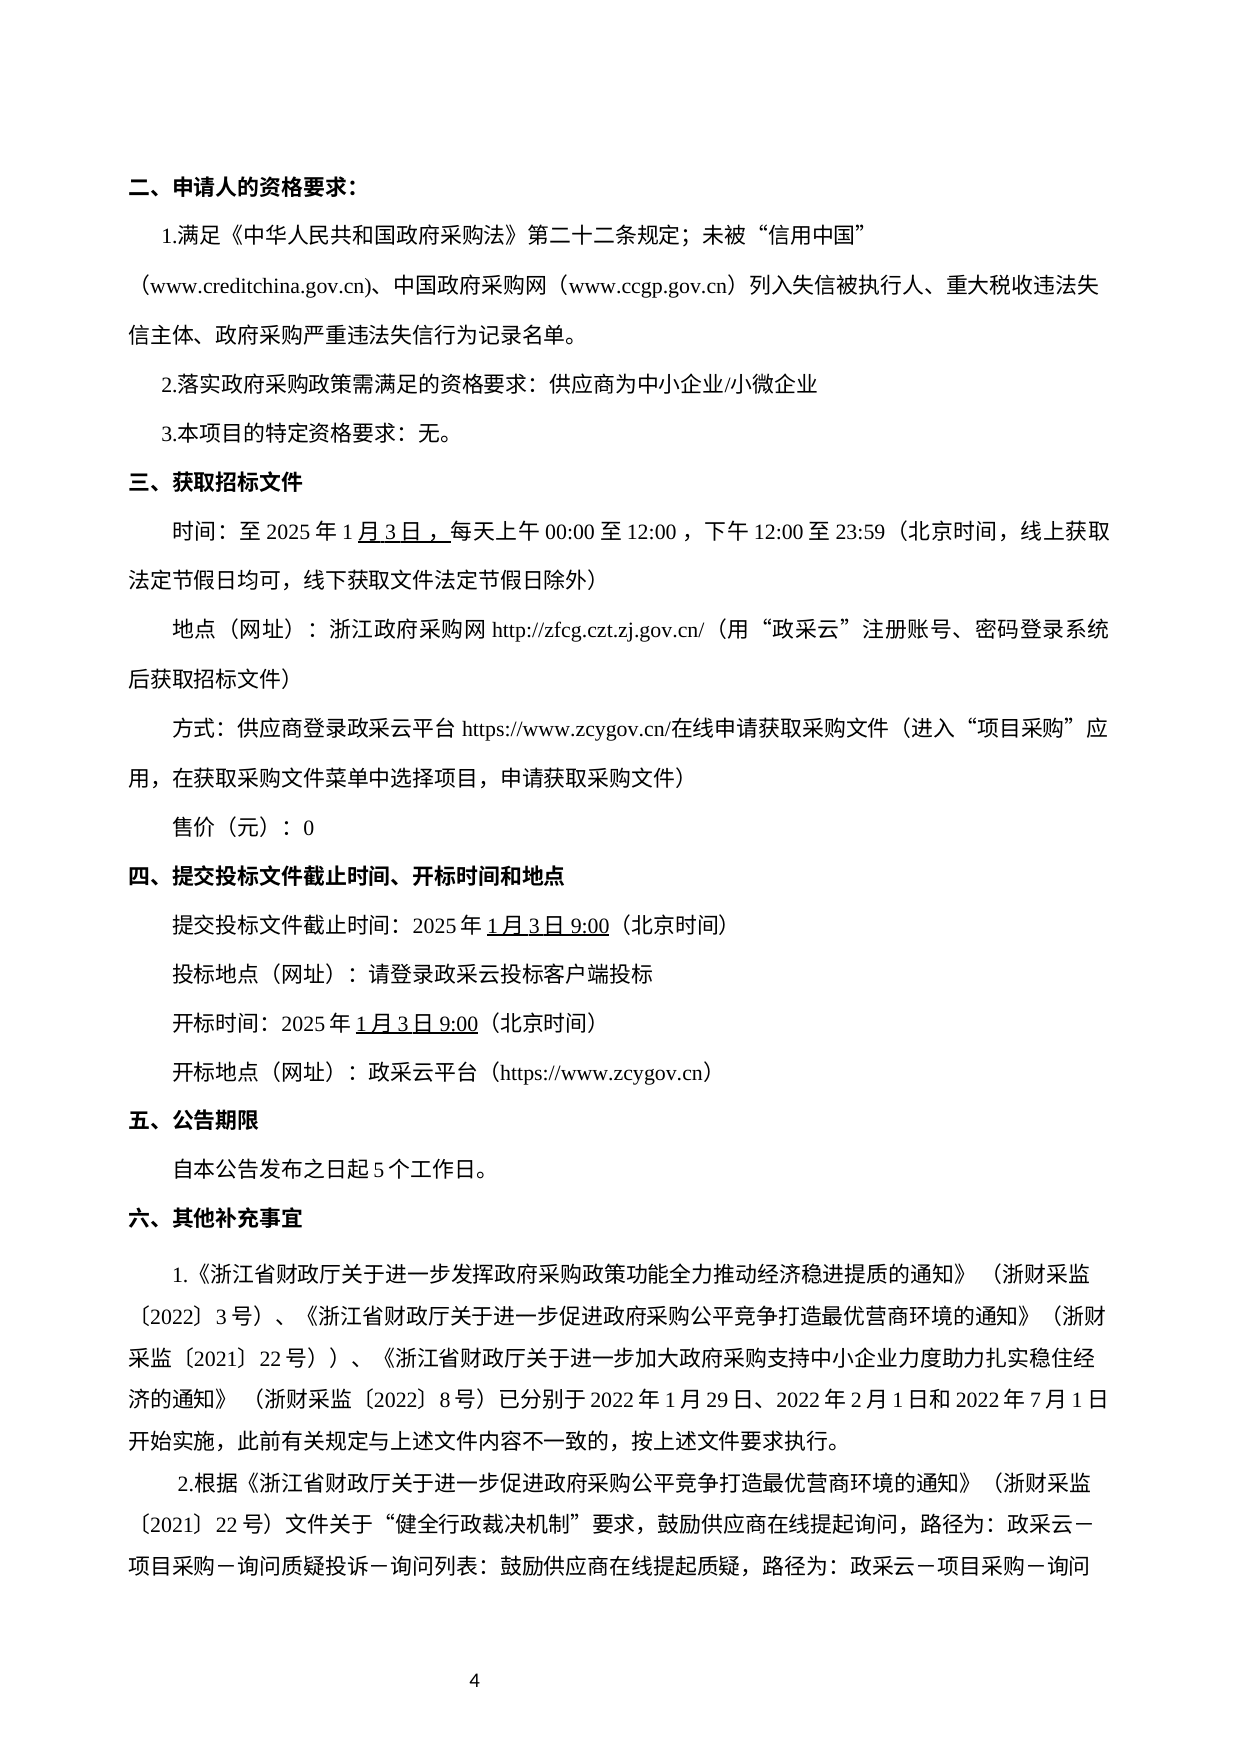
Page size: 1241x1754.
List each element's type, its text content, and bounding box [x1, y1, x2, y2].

text 四、提交投标文件截止时间、开标时间和地点 [128, 858, 1110, 891]
text 1.《浙江省财政厅关于进一步发挥政府采购政策功能全力推动经济稳进提质的通知》 （浙财采监〔2022〕3号）、《浙江省财政厅关于进一步促进政府采购公平竞争打造最优营商环境的通知》（浙财采监〔2021〕22号））、《浙江省财政厅关于进一步加大政府采购支持中小企业力度助力扎实稳住经济的通知》 （浙财采监〔2022〕8号）已分别于2022年1月29日、2022年2月1日和2022年7月1日开始实施，此前有关规定与上述文件内容不一致的，按上述文件要求执行。 [128, 1249, 1110, 1458]
text 五、公告期限 [128, 1103, 1110, 1136]
text 3.本项目的特定资格要求：无。 [128, 415, 1110, 448]
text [128, 1458, 1110, 1583]
text 六、其他补充事宜 [128, 1201, 1110, 1234]
text 投标地点（网址）：请登录政采云投标客户端投标 [128, 956, 1110, 989]
text 1.满足《中华人民共和国政府采购法》第二十二条规定；未被“信用中国”（www.creditchina.gov.cn)、中国政府采购网（www.ccgp.gov.cn）列入失信被执行人、重大税收违法失信主体、政府采购严重违法失信行为记录名单。 [128, 218, 1110, 350]
text 时间：至2025年1月3日 ，每天上午00:00至12:00 ，下午12:00至23:59（北京时间，线上获取法定节假日均可，线下获取文件法定节假日除外） [128, 513, 1110, 596]
text 地点（网址）：浙江政府采购网http://zfcg.czt.zj.gov.cn/（用“政采云”注册账号、密码登录系统后获取招标文件） [128, 612, 1110, 694]
text 2.落实政府采购政策需满足的资格要求：供应商为中小企业/小微企业 [128, 366, 1110, 399]
text 二、申请人的资格要求： [128, 169, 1110, 202]
text 自本公告发布之日起5个工作日。 [128, 1152, 1110, 1185]
text 方式：供应商登录政采云平台https://www.zcygov.cn/在线申请获取采购文件（进入“项目采购”应用，在获取采购文件菜单中选择项目，申请获取采购文件） [128, 710, 1110, 793]
text 开标地点（网址）：政采云平台（https://www.zcygov.cn） [128, 1054, 1110, 1087]
text 售价（元）：0 [128, 809, 1110, 842]
text 开标时间：2025年1月3日 9:00（北京时间） [128, 1005, 1110, 1038]
text 提交投标文件截止时间：2025年1月3日 9:00（北京时间） [128, 907, 1110, 940]
text 三、获取招标文件 [128, 464, 1110, 497]
